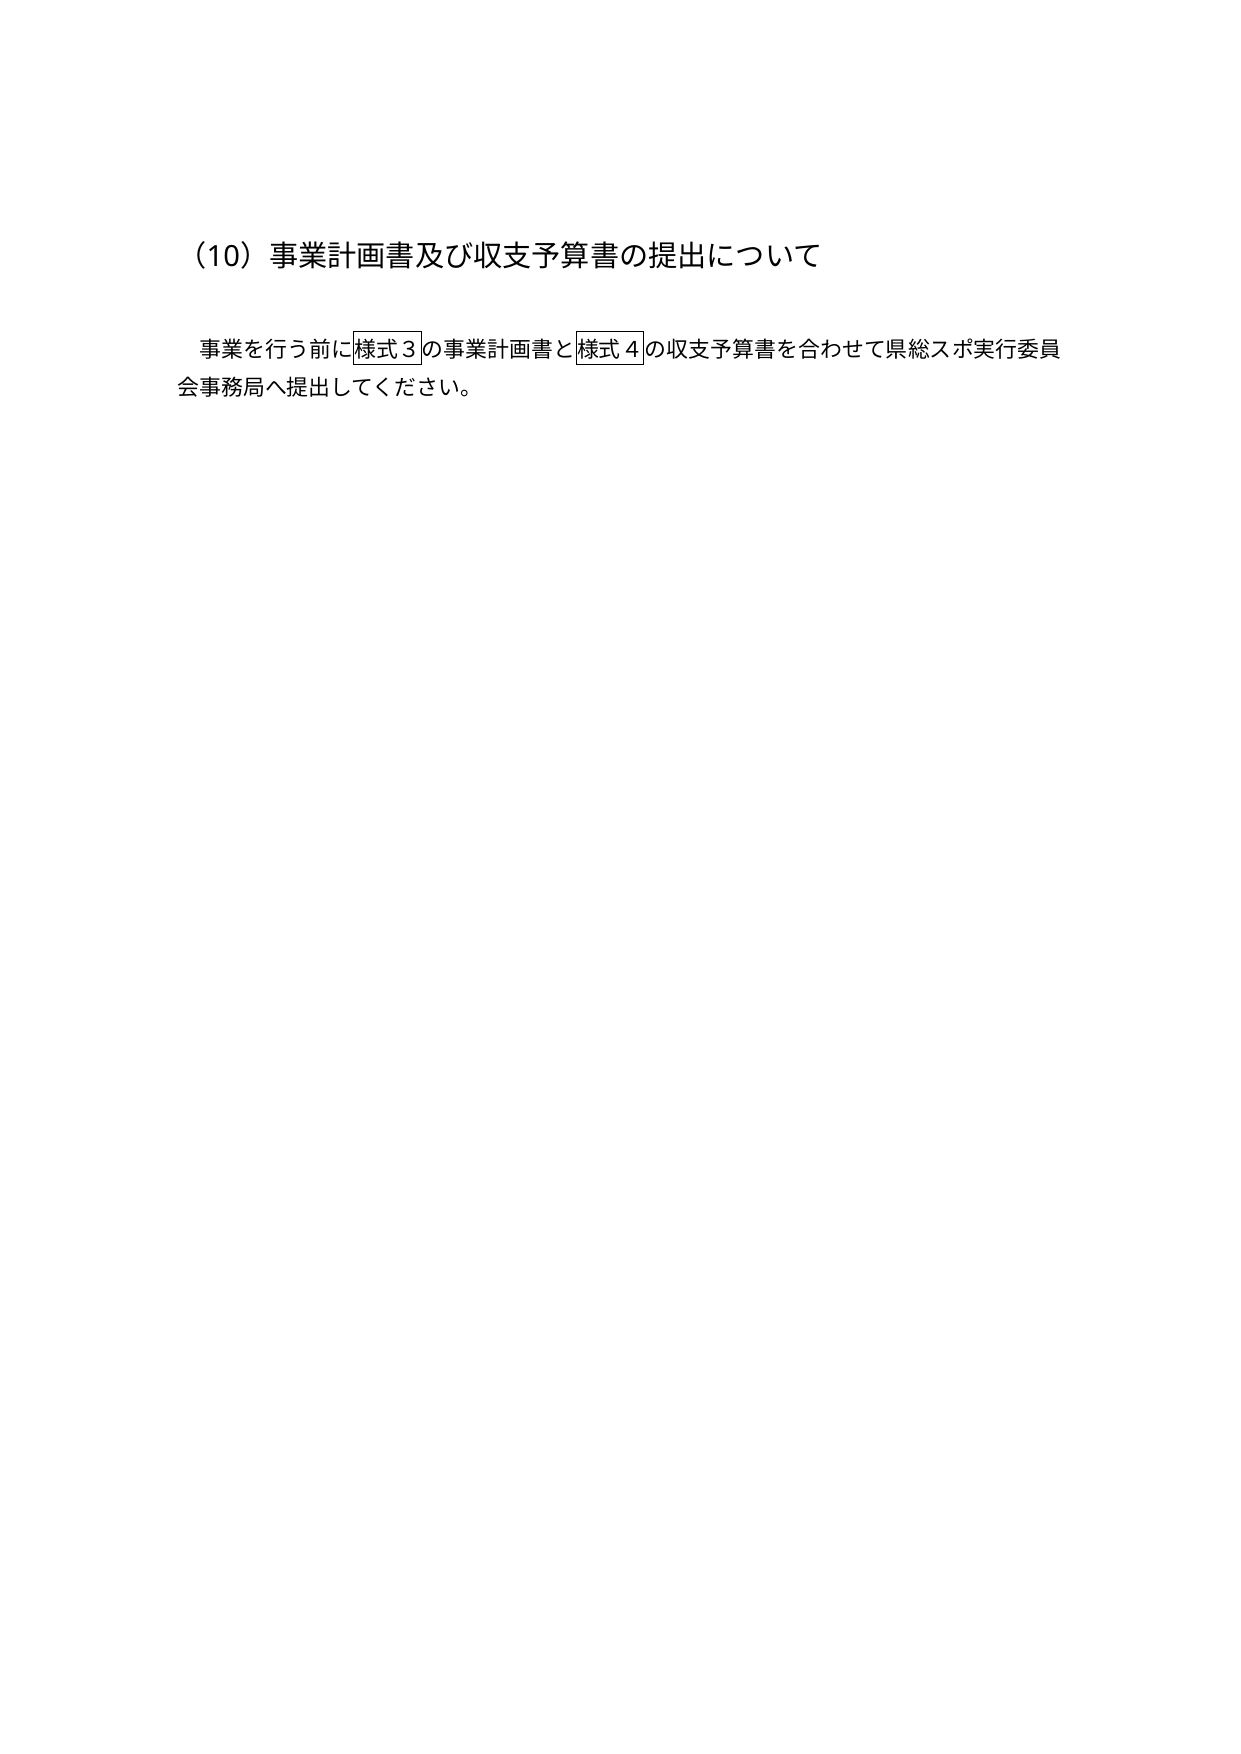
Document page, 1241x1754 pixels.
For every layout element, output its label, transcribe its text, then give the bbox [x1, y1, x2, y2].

text 事業を行う前に様式３の事業計画書と様式４の収支予算書を合わせて県総スポ実行委員会事務局へ提出してください。 [177, 329, 1063, 404]
text （10）事業計画書及び収支予算書の提出について [177, 217, 1063, 292]
